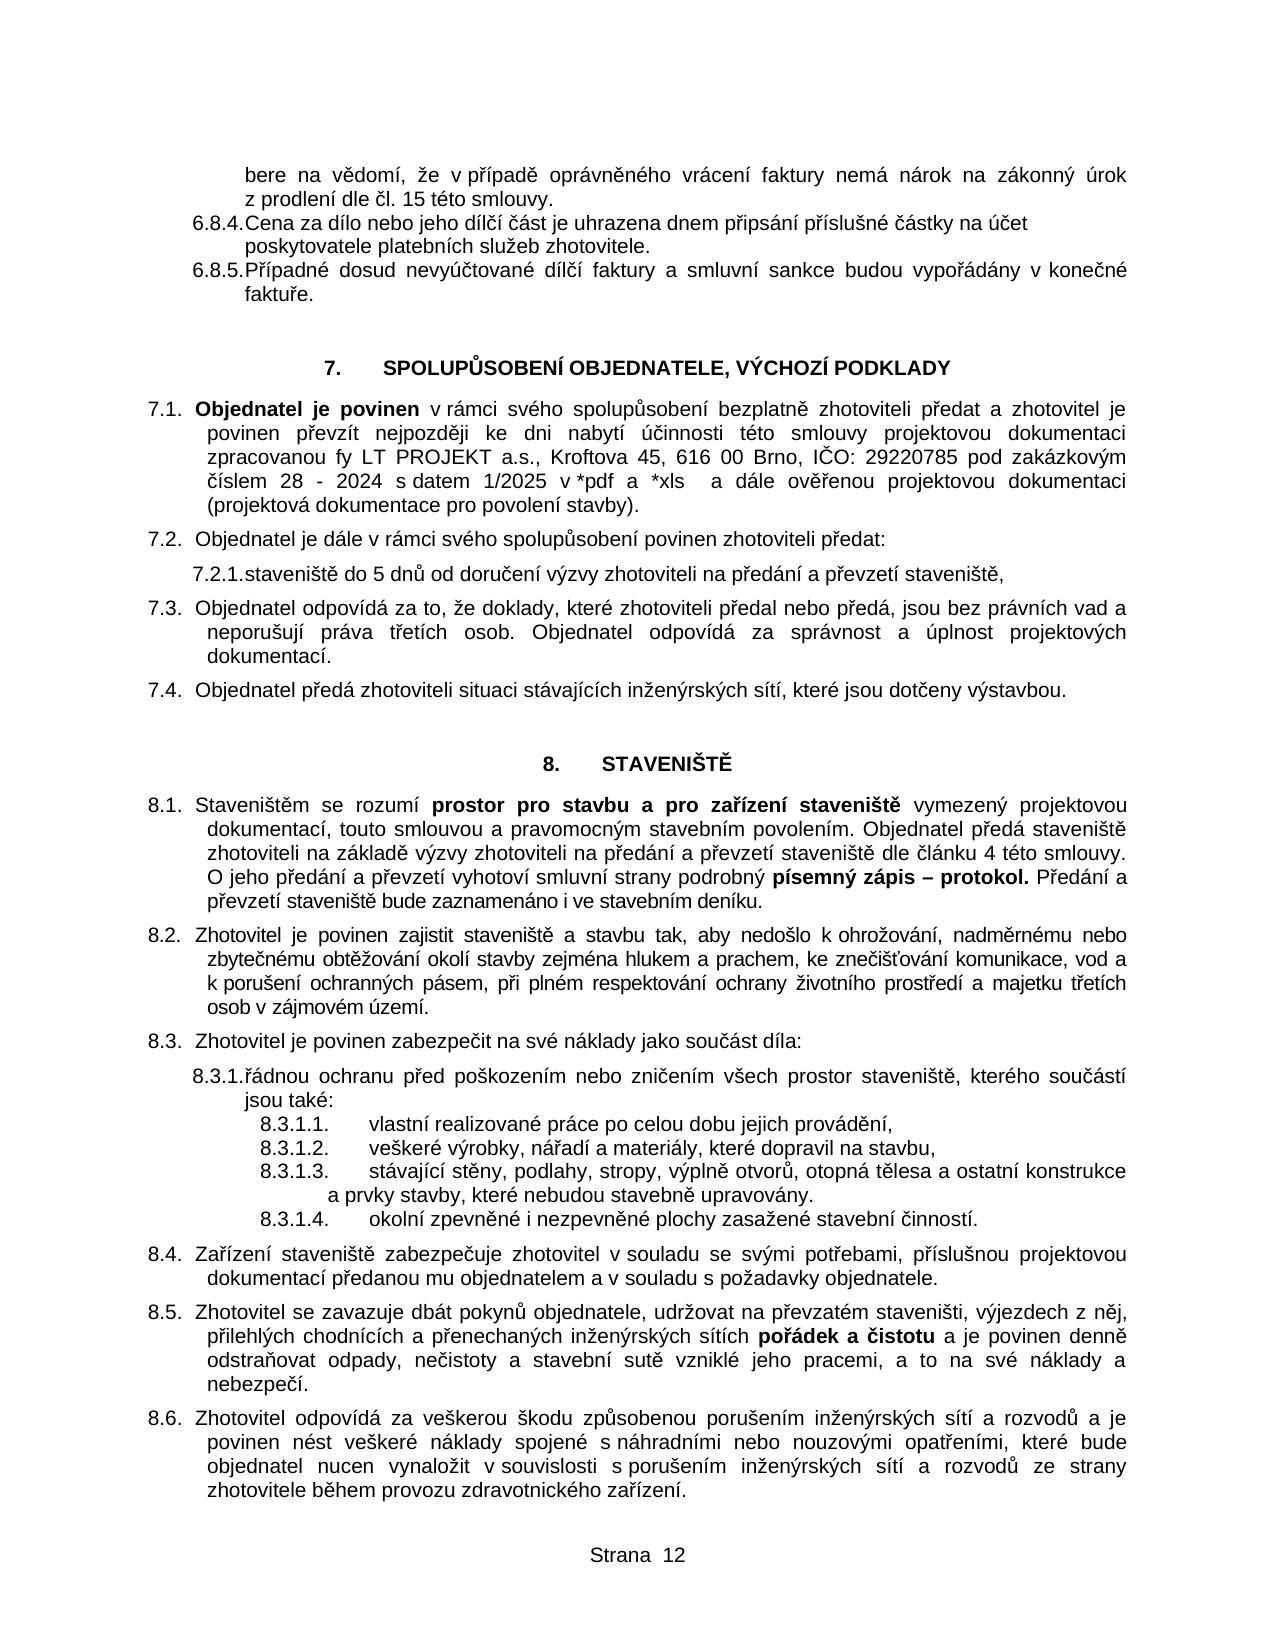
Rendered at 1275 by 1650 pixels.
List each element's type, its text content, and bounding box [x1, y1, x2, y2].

list Objednatel odpovídá za to, že doklady, které zhotoviteli předal nebo předá, jsou bez právních vad a neporušují práva třetích osob. Objednatel odpovídá za správnost a úplnost projektových dokumentací. [148, 596, 1127, 668]
list Případné dosud nevyúčtované dílčí faktury a smluvní sankce budou vypořádány v konečné faktuře. [192, 258, 1127, 306]
list Objednatel je dále v rámci svého spolupůsobení povinen zhotoviteli předat: [148, 527, 1127, 551]
list vlastní realizované práce po celou dobu jejich provádění, [260, 1111, 1127, 1135]
list Zařízení staveniště zabezpečuje zhotovitel v souladu se svými potřebami, příslušnou projektovou dokumentací předanou mu objednatelem a v souladu s požadavky objednatele. [148, 1242, 1127, 1289]
list okolní zpevněné i nezpevněné plochy zasažené stavební činností. [260, 1207, 1127, 1231]
list Staveništěm se rozumí prostor pro stavbu a pro zařízení staveniště vymezený projektovou dokumentací, touto smlouvou a pravomocným stavebním povolením. Objednatel předá staveniště zhotoviteli na základě výzvy zhotoviteli na předání a převzetí staveniště dle článku 4 této smlouvy. O jeho předání a převzetí vyhotoví smluvní strany podrobný písemný zápis – protokol. Předání a převzetí staveniště bude zaznamenáno i ve stavebním deníku. [148, 793, 1127, 912]
list Zhotovitel odpovídá za veškerou škodu způsobenou porušením inženýrských sítí a rozvodů a je povinen nést veškeré náklady spojené s náhradními nebo nouzovými opatřeními, které bude objednatel nucen vynaložit v souvislosti s porušením inženýrských sítí a rozvodů ze strany zhotovitele během provozu zdravotnického zařízení. [148, 1406, 1127, 1502]
list stávající stěny, podlahy, stropy, výplně otvorů, otopná tělesa a ostatní konstrukce a prvky stavby, které nebudou stavebně upravovány. [260, 1159, 1127, 1207]
list řádnou ochranu před poškozením nebo zničením všech prostor staveniště, kterého součástí jsou také: [192, 1063, 1127, 1111]
list STAVENIŠTĚ [148, 752, 1127, 776]
list veškeré výrobky, nářadí a materiály, které dopravil na stavbu, [260, 1135, 1127, 1159]
list Zhotovitel se zavazuje dbát pokynů objednatele, udržovat na převzatém staveništi, výjezdech z něj, přilehlých chodnících a přenechaných inženýrských sítích pořádek a čistotu a je povinen denně odstraňovat odpady, nečistoty a stavební sutě vzniklé jeho pracemi, a to na své náklady a nebezpečí. [148, 1300, 1127, 1396]
list Zhotovitel je povinen zabezpečit na své náklady jako součást díla: [148, 1029, 1127, 1053]
list Zhotovitel je povinen zajistit staveniště a stavbu tak, aby nedošlo k ohrožování, nadměrnému nebo zbytečnému obtěžování okolí stavby zejména hlukem a prachem, ke znečišťování komunikace, vod a k porušení ochranných pásem, při plném respektování ochrany životního prostředí a majetku třetích osob v zájmovém území. [148, 923, 1127, 1019]
list Objednatel předá zhotoviteli situaci stávajících inženýrských sítí, které jsou dotčeny výstavbou. [148, 678, 1127, 702]
list Cena za dílo nebo jeho dílčí část je uhrazena dnem připsání příslušné částky na účet poskytovatele platebních služeb zhotovitele. [192, 210, 1127, 258]
list Objednatel je povinen v rámci svého spolupůsobení bezplatně zhotoviteli předat a zhotovitel je povinen převzít nejpozději ke dni nabytí účinnosti této smlouvy projektovou dokumentaci zpracovanou fy LT PROJEKT a.s., Kroftova 45, 616 00 Brno, IČO: 29220785 pod zakázkovým číslem 28 - 2024 s datem 1/2025 v *pdf a *xls a dále ověřenou projektovou dokumentaci (projektová dokumentace pro povolení stavby). [148, 397, 1127, 517]
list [192, 162, 1127, 210]
list staveniště do 5 dnů od doručení výzvy zhotoviteli na předání a převzetí staveniště, [192, 561, 1127, 585]
list SPOLUPŮSOBENÍ OBJEDNATELE, VÝCHOZÍ PODKLADY [148, 356, 1127, 380]
